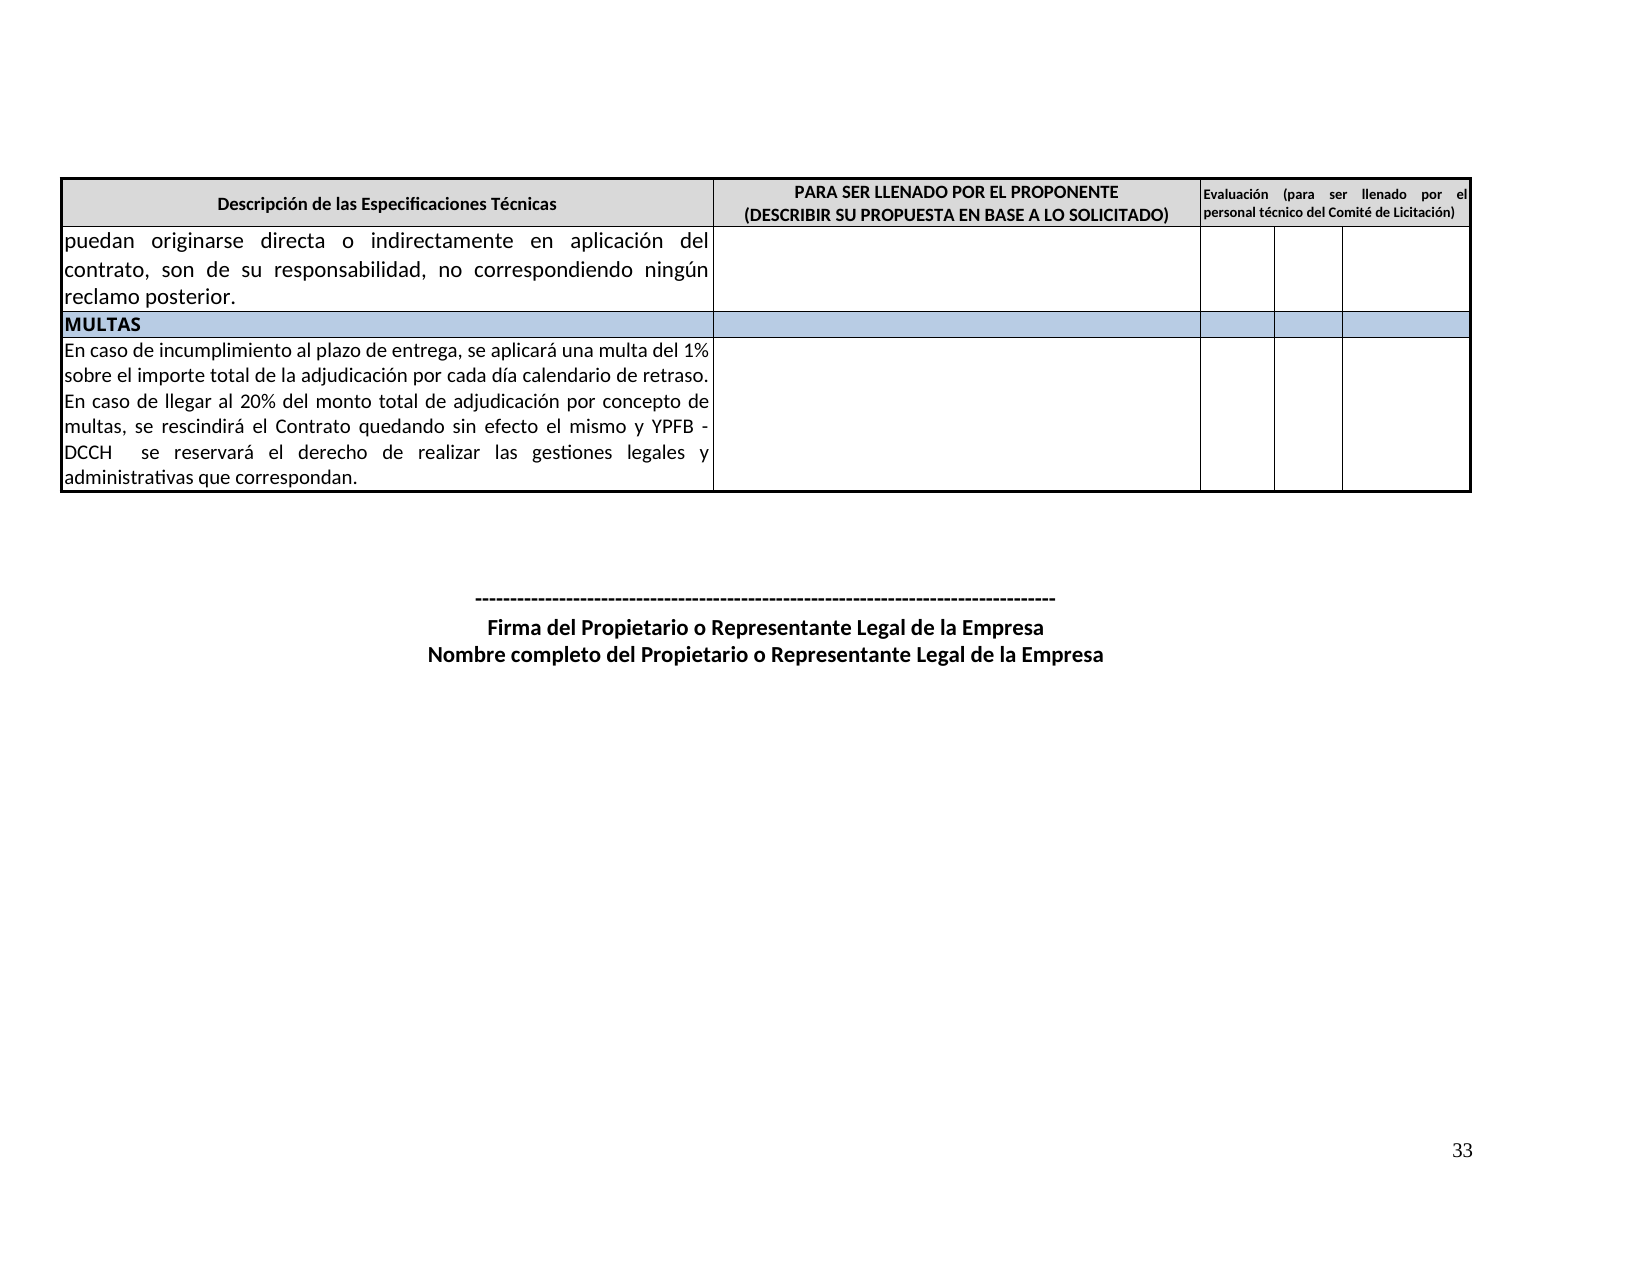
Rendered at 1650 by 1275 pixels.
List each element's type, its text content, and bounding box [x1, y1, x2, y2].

table_cell MULTAS [63, 312, 713, 337]
text Nombre completo del Propietario o Representante Legal de la Empresa [59, 641, 1473, 669]
table_cell [714, 312, 1200, 337]
table_header Evaluación (para ser llenado por el personal técnico del Comité de Licitación) [1201, 180, 1469, 226]
table_cell [1275, 338, 1342, 490]
table_cell En caso de incumplimiento al plazo de entrega, se aplicará una multa del 1% sobre el importe total de la adjudicación por cada día calendario de retraso. En caso de llegar al 20% del monto total de adjudicación por concepto de multas, se rescindirá el Contrato quedando sin efecto el mismo y YPFB - DCCH se reservará el derecho de realizar las gestiones legales y administrativas que correspondan. [63, 338, 713, 490]
table_cell [714, 338, 1200, 490]
table_cell [1275, 312, 1342, 337]
table_header Descripción de las Especificaciones Técnicas [63, 180, 713, 226]
table_cell [1201, 227, 1274, 311]
table_cell [1343, 227, 1469, 311]
table_cell [1343, 338, 1469, 490]
table_cell [1201, 312, 1274, 337]
table_cell [1201, 338, 1274, 490]
text Firma del Propietario o Representante Legal de la Empresa [59, 613, 1473, 641]
table_header PARA SER LLENADO POR EL PROPONENTE (DESCRIBIR SU PROPUESTA EN BASE A LO SOLICITADO) [714, 180, 1200, 226]
table_cell [1343, 312, 1469, 337]
text ----------------------------------------------------------------------------------- [59, 584, 1473, 613]
table_cell [714, 227, 1200, 311]
table_cell [1275, 227, 1342, 311]
